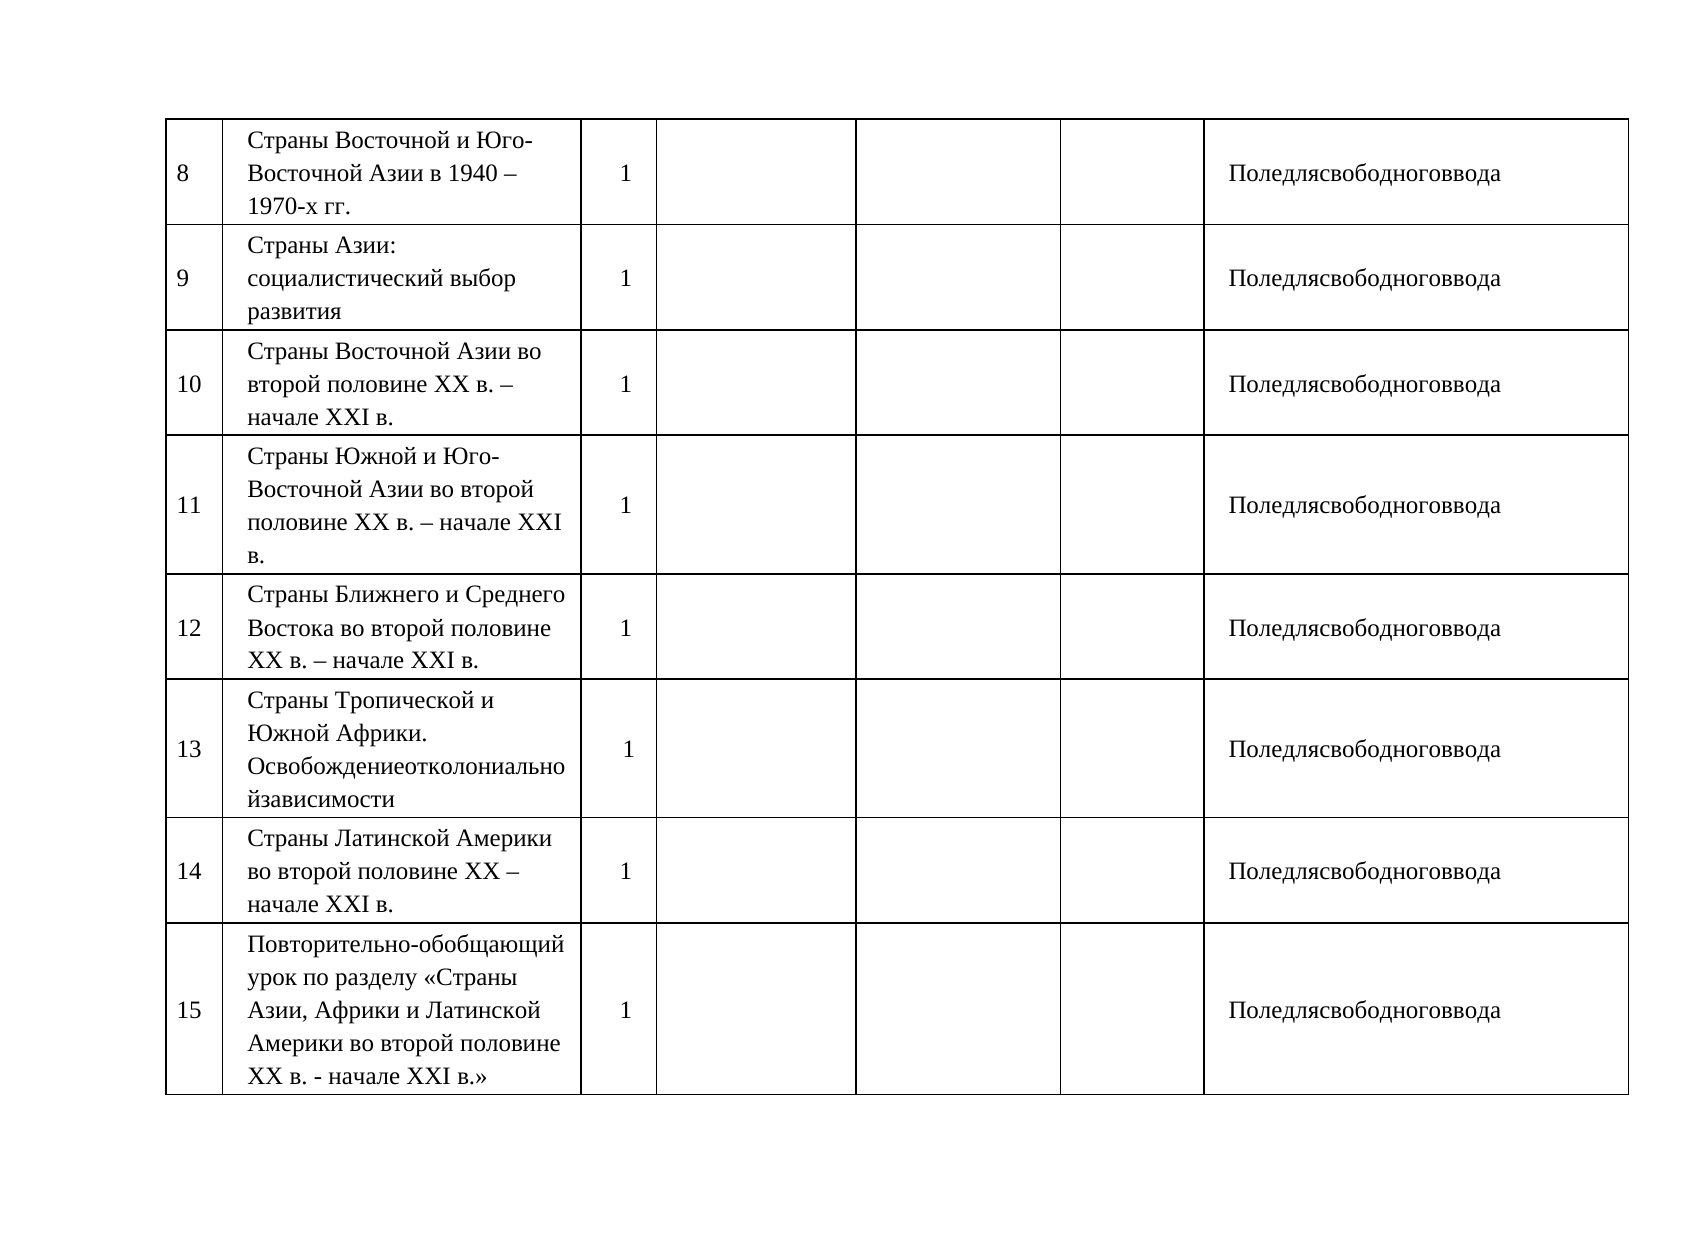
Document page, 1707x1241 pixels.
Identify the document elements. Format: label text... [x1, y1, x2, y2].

table_cell [857, 436, 1060, 573]
table_cell 10 [167, 331, 222, 434]
table_cell 1 [582, 120, 656, 223]
table_cell Поледлясвободноговвода [1205, 575, 1628, 678]
table_cell 11 [167, 436, 222, 573]
table_cell Поледлясвободноговвода [1205, 225, 1628, 329]
table_cell Поледлясвободноговвода [1205, 436, 1628, 573]
table_cell [1061, 225, 1203, 329]
table_cell [1061, 575, 1203, 678]
table_cell Страны Восточной и Юго-Восточной Азии в 1940 – 1970-х гг. [223, 120, 580, 223]
table_cell [857, 225, 1060, 329]
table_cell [1205, 120, 1628, 223]
table_cell Страны Восточной Азии во второй половине ХХ в. – начале ХХI в. [223, 331, 580, 434]
table_cell 13 [167, 680, 222, 817]
table_cell 1 [582, 436, 656, 573]
table_cell Повторительно-обобщающий урок по разделу «Страны Азии, Африки и Латинской Америки во второй половине ХХ в. - начале XXI в.» [223, 924, 580, 1093]
table_cell [1061, 924, 1203, 1093]
table_cell [857, 924, 1060, 1093]
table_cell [1205, 924, 1628, 1093]
table_cell [657, 331, 855, 434]
table_cell Страны Южной и Юго-Восточной Азии во второй половине ХХ в. – начале ХХI в. [223, 436, 580, 573]
table_cell [657, 120, 855, 223]
table_cell Поледлясвободноговвода [1205, 818, 1628, 922]
table_cell [1061, 436, 1203, 573]
table_cell Поледлясвободноговвода [1205, 680, 1628, 817]
table_cell [1061, 331, 1203, 434]
table_cell [1061, 120, 1203, 223]
table_cell [657, 924, 855, 1093]
table_cell Страны Латинской Америки во второй половине ХХ – начале ХХI в. [223, 818, 580, 922]
table_cell 1 [582, 680, 656, 817]
table_cell [657, 575, 855, 678]
table_cell 1 [582, 575, 656, 678]
table_cell 1 [582, 924, 656, 1093]
table_cell 9 [167, 225, 222, 329]
table_cell Страны Азии: социалистический выбор развития [223, 225, 580, 329]
table_cell [857, 120, 1060, 223]
table_cell Страны Ближнего и Среднего Востока во второй половине ХХ в. – начале ХХI в. [223, 575, 580, 678]
table_cell 15 [167, 924, 222, 1093]
table_cell [1061, 680, 1203, 817]
table_cell [1061, 818, 1203, 922]
table_cell 1 [582, 818, 656, 922]
table_cell [657, 818, 855, 922]
table_cell [857, 680, 1060, 817]
table_cell 12 [167, 575, 222, 678]
table_cell 1 [582, 225, 656, 329]
table_cell 1 [582, 331, 656, 434]
table_cell [657, 680, 855, 817]
table_cell [857, 575, 1060, 678]
table_cell [657, 225, 855, 329]
table_cell 14 [167, 818, 222, 922]
table_cell [857, 331, 1060, 434]
table_cell Поледлясвободноговвода [1205, 331, 1628, 434]
table_cell Страны Тропической и Южной Африки. Освобождениеотколониальнойзависимости [223, 680, 580, 817]
table_cell [657, 436, 855, 573]
table_cell [857, 818, 1060, 922]
table_cell 8 [167, 120, 222, 223]
